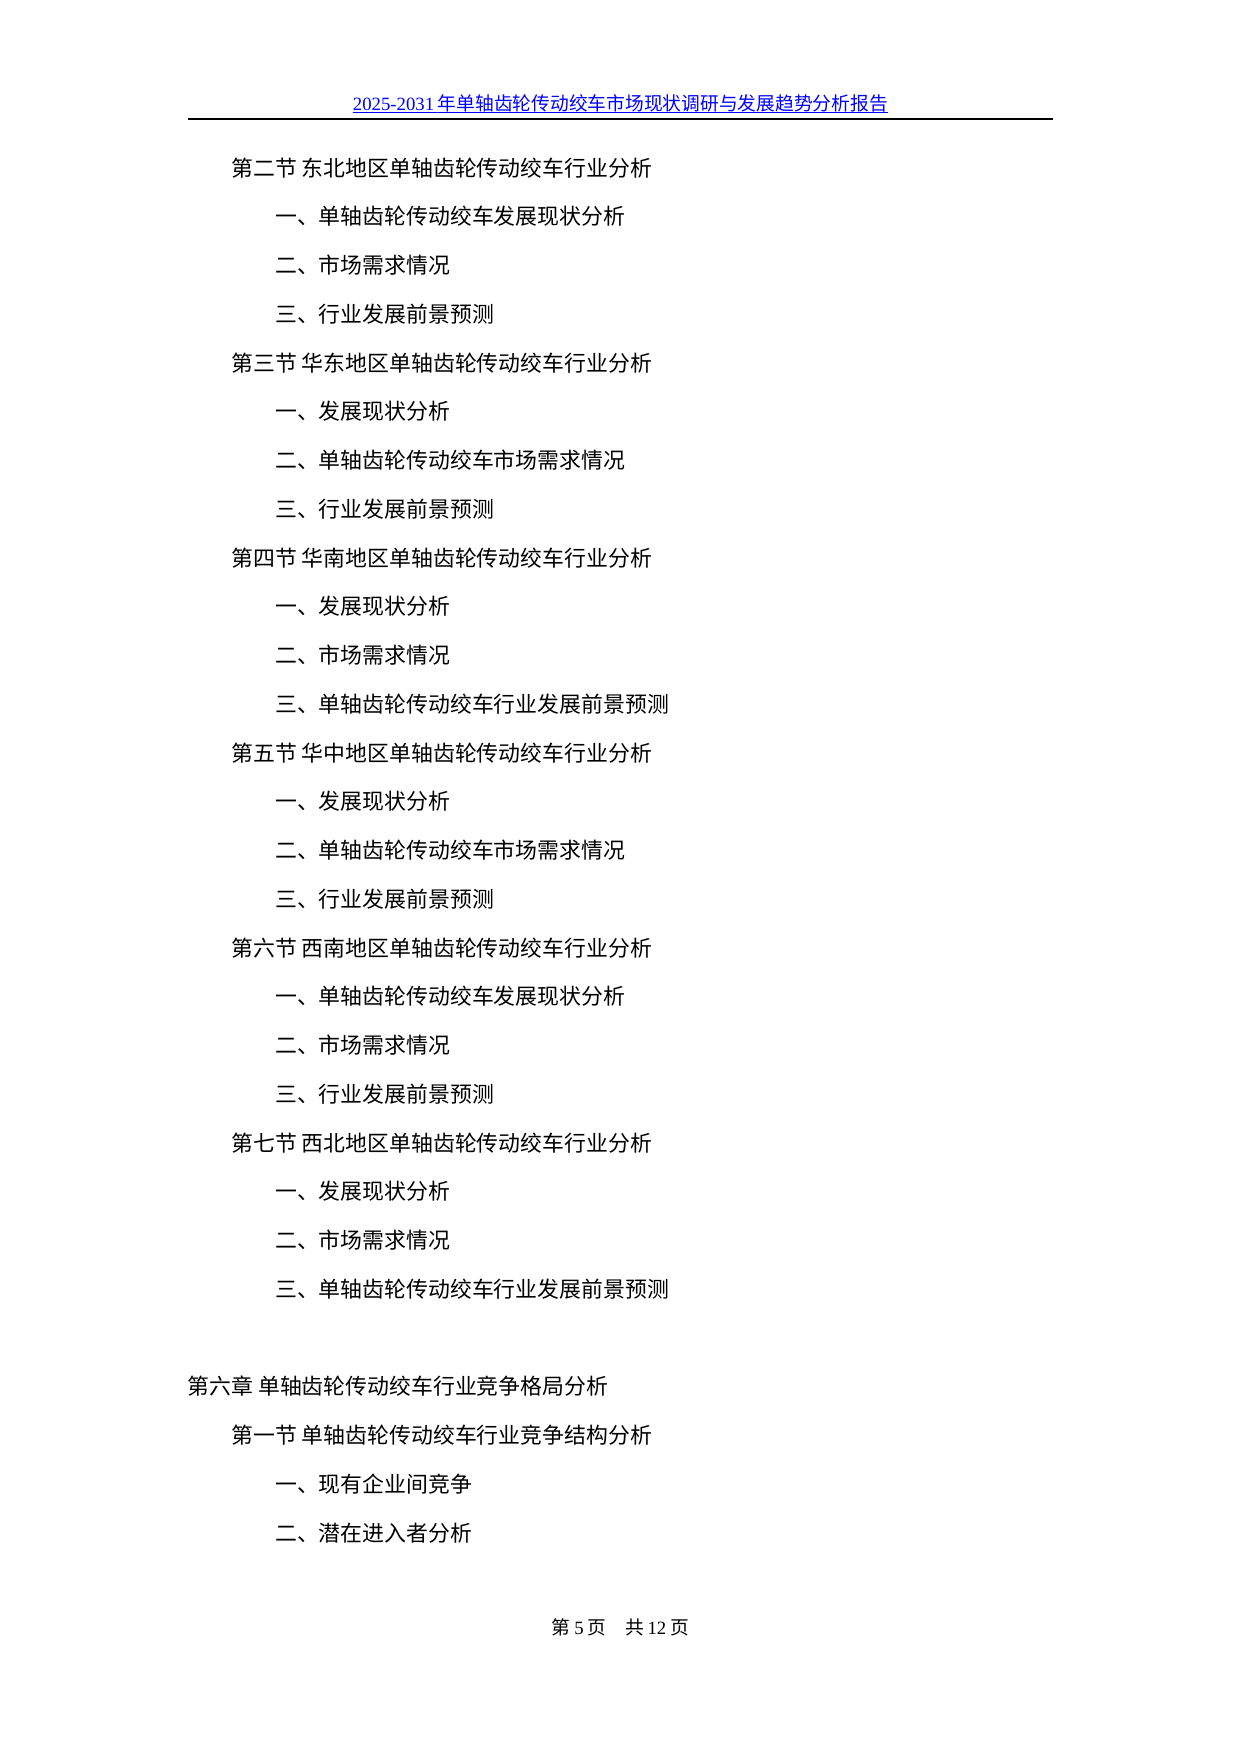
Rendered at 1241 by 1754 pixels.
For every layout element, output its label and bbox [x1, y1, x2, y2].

text [187, 150, 1053, 1548]
